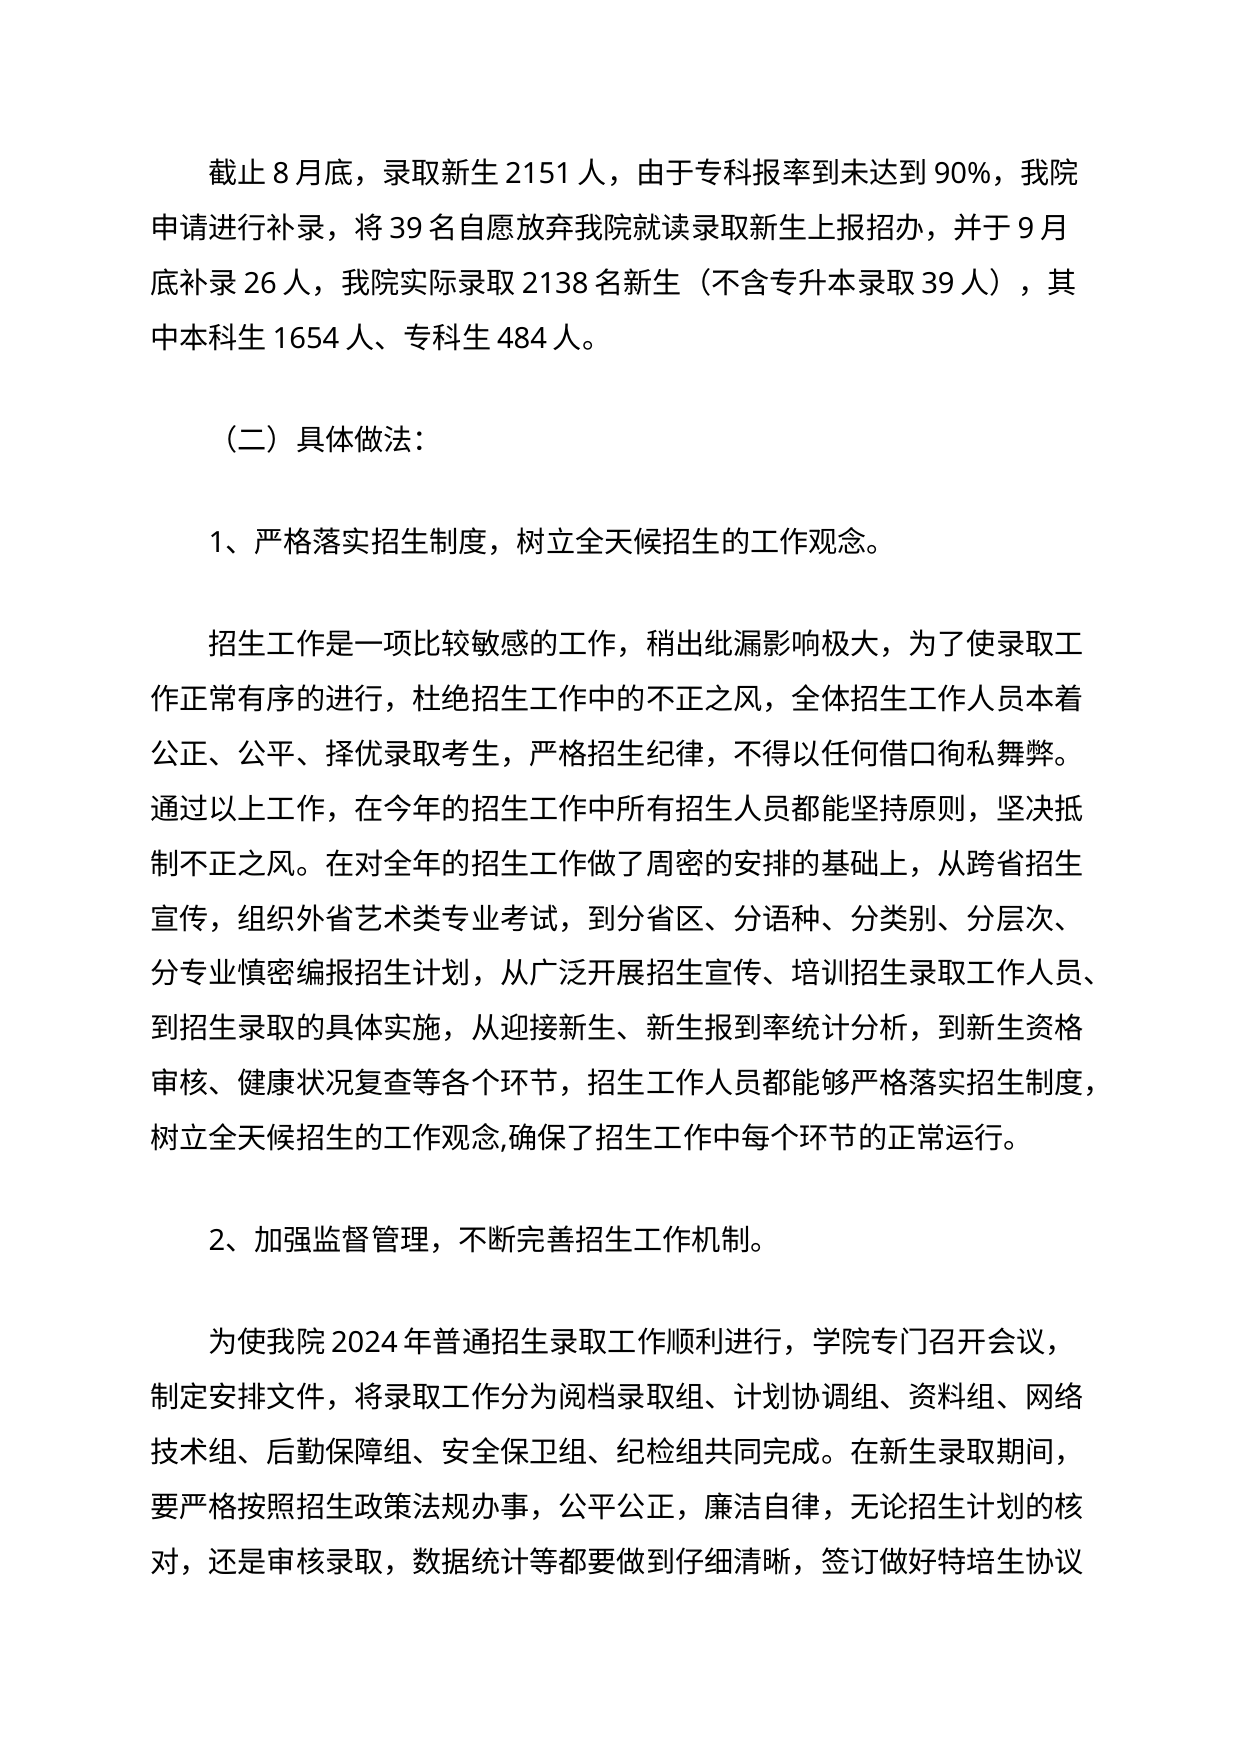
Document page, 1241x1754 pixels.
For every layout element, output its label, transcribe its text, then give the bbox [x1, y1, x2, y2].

text 2、加强监督管理，不断完善招生工作机制。 [150, 1217, 1090, 1259]
text 1、严格落实招生制度，树立全天候招生的工作观念。 [150, 519, 1090, 561]
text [150, 1319, 1090, 1581]
text （二）具体做法： [150, 417, 1090, 459]
text 截止8月底，录取新生2151人，由于专科报率到未达到90%，我院申请进行补录，将39名自愿放弃我院就读录取新生上报招办，并于9月底补录26人，我院实际录取2138名新生（不含专升本录取39人），其中本科生1654人、专科生484人。 [150, 150, 1090, 357]
text 招生工作是一项比较敏感的工作，稍出纰漏影响极大，为了使录取工作正常有序的进行，杜绝招生工作中的不正之风，全体招生工作人员本着公正、公平、择优录取考生，严格招生纪律，不得以任何借口徇私舞弊。通过以上工作，在今年的招生工作中所有招生人员都能坚持原则，坚决抵制不正之风。在对全年的招生工作做了周密的安排的基础上，从跨省招生宣传，组织外省艺术类专业考试，到分省区、分语种、分类别、分层次、分专业慎密编报招生计划，从广泛开展招生宣传、培训招生录取工作人员、到招生录取的具体实施，从迎接新生、新生报到率统计分析，到新生资格审核、健康状况复查等各个环节，招生工作人员都能够严格落实招生制度，树立全天候招生的工作观念,确保了招生工作中每个环节的正常运行。 [150, 621, 1090, 1157]
